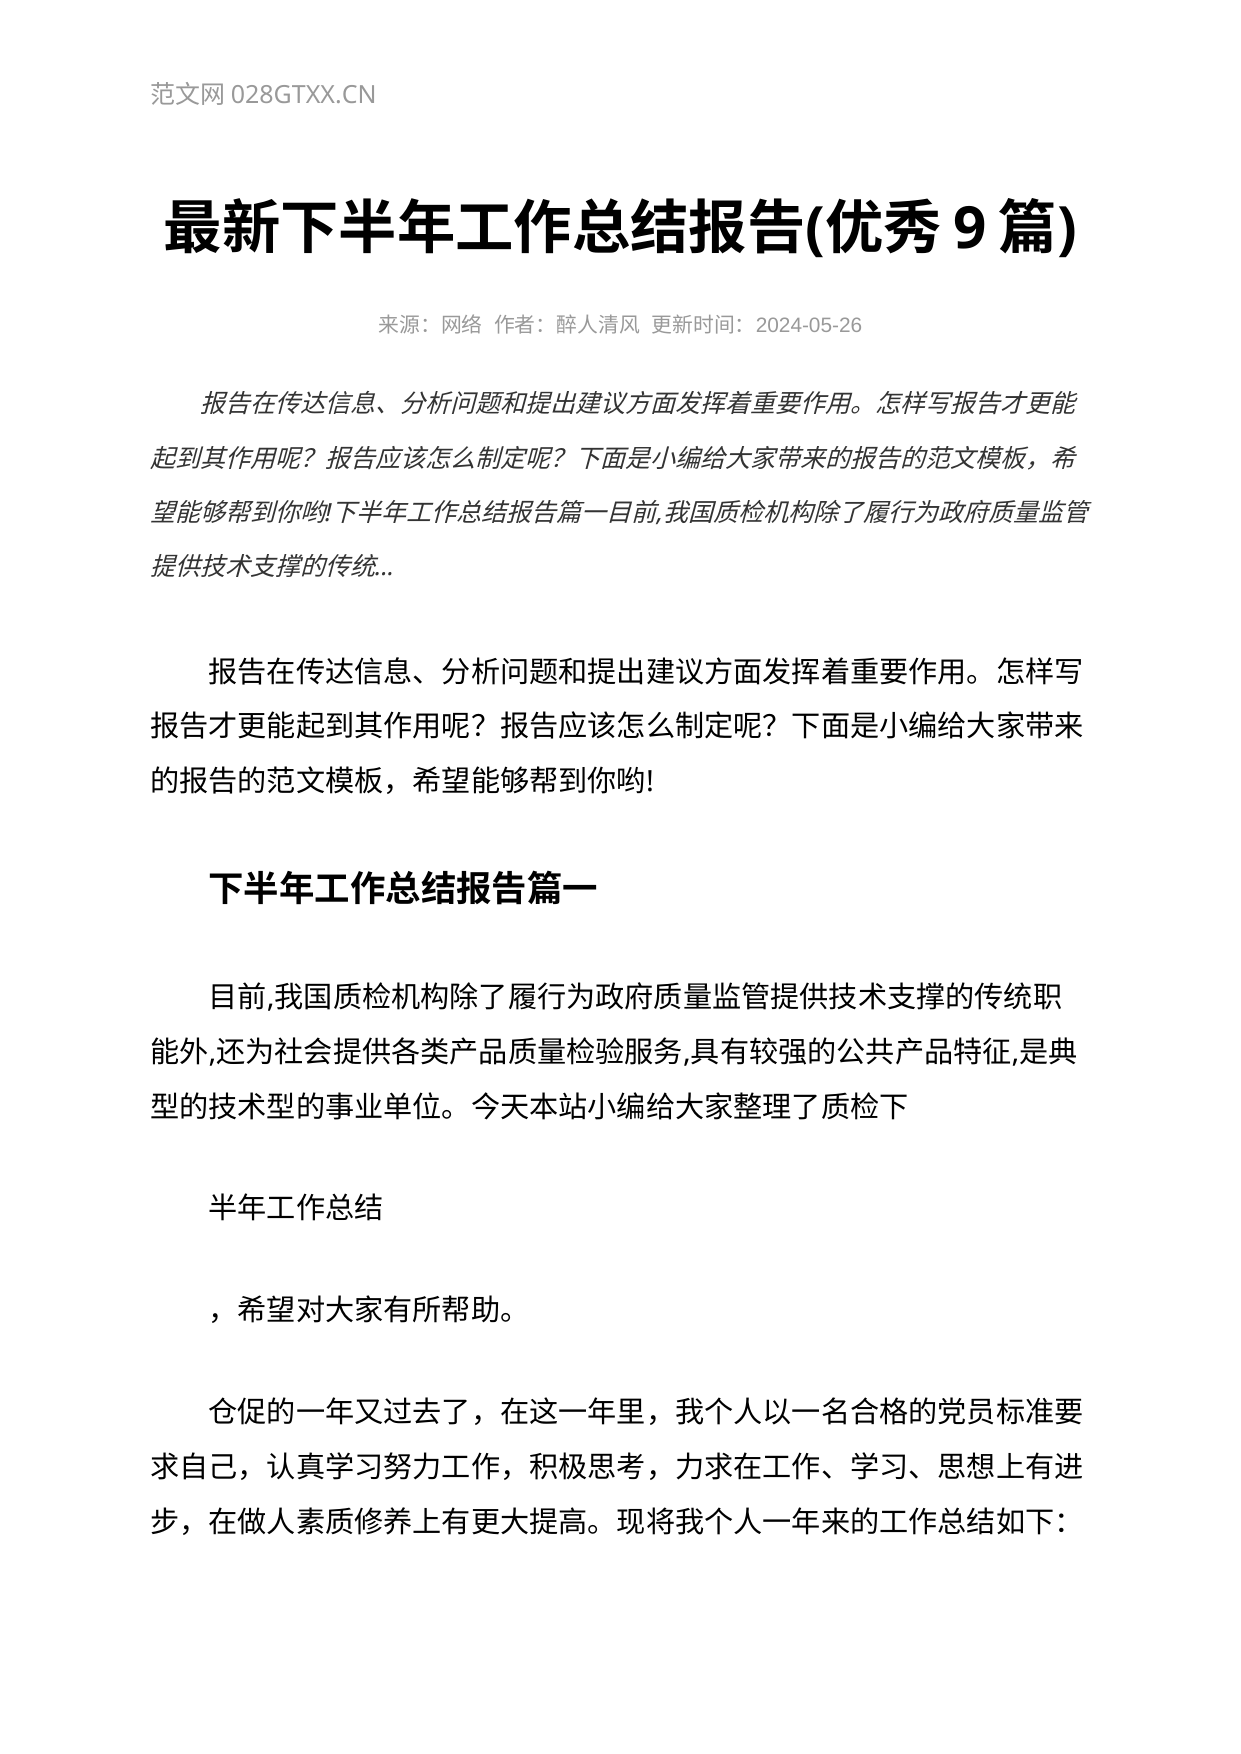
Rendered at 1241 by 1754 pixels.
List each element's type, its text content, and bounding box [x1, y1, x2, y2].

text 报告在传达信息、分析问题和提出建议方面发挥着重要作用。怎样写报告才更能起到其作用呢？报告应该怎么制定呢？下面是小编给大家带来的报告的范文模板，希望能够帮到你哟!下半年工作总结报告篇一目前,我国质检机构除了履行为政府质量监管提供技术支撑的传统... [150, 384, 1090, 583]
subtitle 最新下半年工作总结报告(优秀9篇) [150, 181, 1090, 266]
text ，希望对大家有所帮助。 [150, 1287, 1090, 1329]
text 半年工作总结 [150, 1185, 1090, 1227]
text 仓促的一年又过去了，在这一年里，我个人以一名合格的党员标准要求自己，认真学习努力工作，积极思考，力求在工作、学习、思想上有进步，在做人素质修养上有更大提高。现将我个人一年来的工作总结如下： [150, 1389, 1090, 1541]
text 来源：网络 作者：醉人清风 更新时间：2024-05-26 [150, 313, 1090, 337]
text 目前,我国质检机构除了履行为政府质量监管提供技术支撑的传统职能外,还为社会提供各类产品质量检验服务,具有较强的公共产品特征,是典型的技术型的事业单位。今天本站小编给大家整理了质检下 [150, 973, 1090, 1126]
text 报告在传达信息、分析问题和提出建议方面发挥着重要作用。怎样写报告才更能起到其作用呢？报告应该怎么制定呢？下面是小编给大家带来的报告的范文模板，希望能够帮到你哟! [150, 648, 1090, 800]
text 下半年工作总结报告篇一 [150, 860, 1090, 911]
